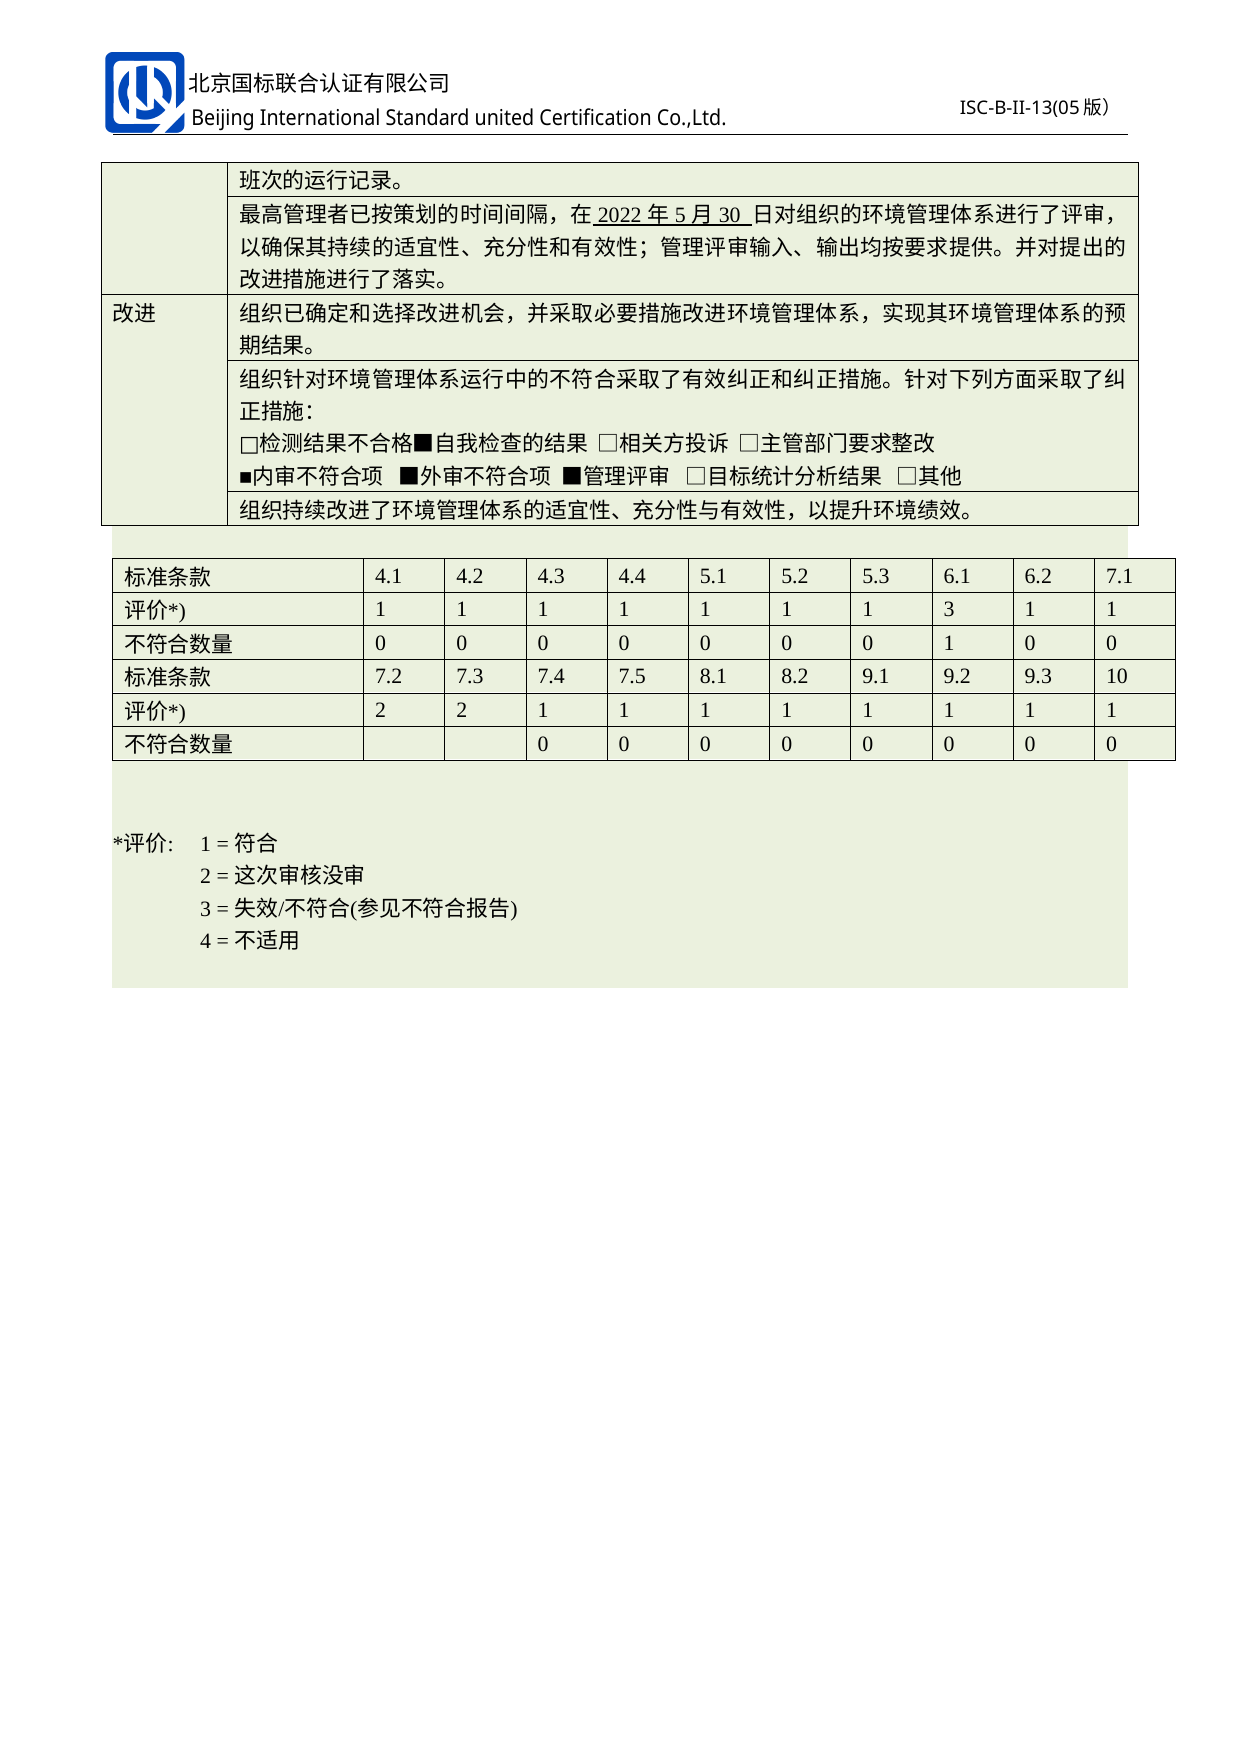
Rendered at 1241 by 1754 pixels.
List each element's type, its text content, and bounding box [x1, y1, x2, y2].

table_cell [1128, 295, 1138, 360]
picture [105, 52, 185, 133]
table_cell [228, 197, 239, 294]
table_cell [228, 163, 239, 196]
table_cell [515, 727, 526, 759]
text 2 = 这次审核没审 [112, 858, 1128, 891]
table_cell 改进 [102, 295, 227, 525]
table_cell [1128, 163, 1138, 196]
table_cell [433, 727, 444, 759]
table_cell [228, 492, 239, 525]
text 3 = 失效/不符合(参见不符合报告) [112, 891, 1128, 923]
table_cell [364, 727, 375, 759]
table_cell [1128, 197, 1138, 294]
text *评价: 1 = 符合 [112, 826, 1128, 858]
table_cell [445, 727, 456, 759]
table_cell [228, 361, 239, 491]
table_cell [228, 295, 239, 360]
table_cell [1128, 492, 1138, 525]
text 4 = 不适用 [112, 923, 1128, 956]
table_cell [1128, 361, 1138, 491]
